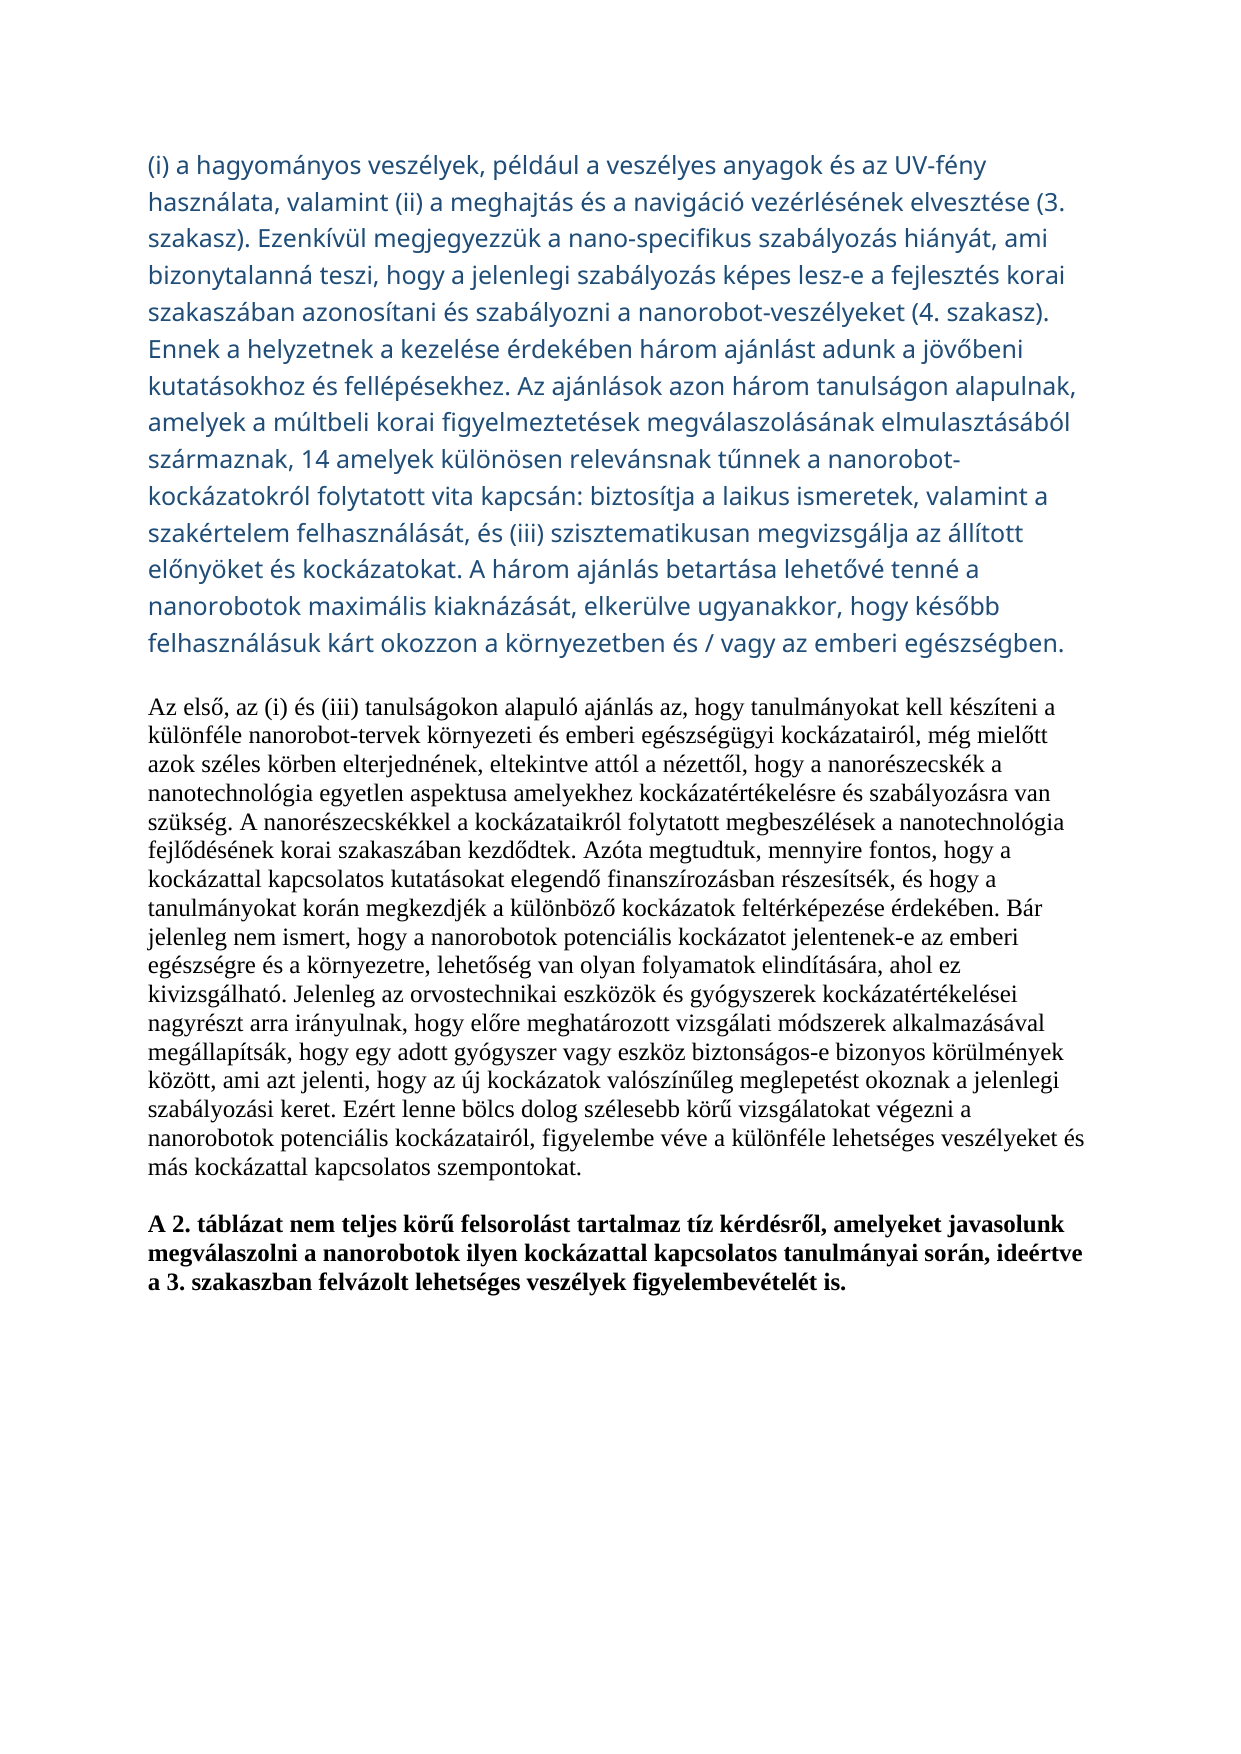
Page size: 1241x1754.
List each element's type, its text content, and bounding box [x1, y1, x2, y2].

text Az első, az (i) és (iii) tanulságokon alapuló ajánlás az, hogy tanulmányokat kell készíteni a különféle nanorobot-tervek környezeti és emberi egészségügyi kockázatairól, még mielőtt azok széles körben elterjednének, eltekintve attól a nézettől, hogy a nanorészecskék a nanotechnológia egyetlen aspektusa amelyekhez kockázatértékelésre és szabályozásra van szükség. A nanorészecskékkel a kockázataikról folytatott megbeszélések a nanotechnológia fejlődésének korai szakaszában kezdődtek. Azóta megtudtuk, mennyire fontos, hogy a kockázattal kapcsolatos kutatásokat elegendő finanszírozásban részesítsék, és hogy a tanulmányokat korán megkezdjék a különböző kockázatok feltérképezése érdekében. Bár jelenleg nem ismert, hogy a nanorobotok potenciális kockázatot jelentenek-e az emberi egészségre és a környezetre, lehetőség van olyan folyamatok elindítására, ahol ez kivizsgálható. Jelenleg az orvostechnikai eszközök és gyógyszerek kockázatértékelései nagyrészt arra irányulnak, hogy előre meghatározott vizsgálati módszerek alkalmazásával megállapítsák, hogy egy adott gyógyszer vagy eszköz biztonságos-e bizonyos körülmények között, ami azt jelenti, hogy az új kockázatok valószínűleg meglepetést okoznak a jelenlegi szabályozási keret. Ezért lenne bölcs dolog szélesebb körű vizsgálatokat végezni a nanorobotok potenciális kockázatairól, figyelembe véve a különféle lehetséges veszélyeket és más kockázattal kapcsolatos szempontokat. [148, 692, 1093, 1180]
text A 2. táblázat nem teljes körű felsorolást tartalmaz tíz kérdésről, amelyeket javasolunk megválaszolni a nanorobotok ilyen kockázattal kapcsolatos tanulmányai során, ideértve a 3. szakaszban felvázolt lehetséges veszélyek figyelembevételét is. [148, 1209, 1093, 1296]
subtitle (i) a hagyományos veszélyek, például a veszélyes anyagok és az UV-fény használata, valamint (ii) a meghajtás és a navigáció vezérlésének elvesztése (3. szakasz). Ezenkívül megjegyezzük a nano-specifikus szabályozás hiányát, ami bizonytalanná teszi, hogy a jelenlegi szabályozás képes lesz-e a fejlesztés korai szakaszában azonosítani és szabályozni a nanorobot-veszélyeket (4. szakasz). Ennek a helyzetnek a kezelése érdekében három ajánlást adunk a jövőbeni kutatásokhoz és fellépésekhez. Az ajánlások azon három tanulságon alapulnak, amelyek a múltbeli korai figyelmeztetések megválaszolásának elmulasztásából származnak, 14 amelyek különösen relevánsnak tűnnek a nanorobot-kockázatokról folytatott vita kapcsán: biztosítja a laikus ismeretek, valamint a szakértelem felhasználását, és (iii) szisztematikusan megvizsgálja az állított előnyöket és kockázatokat. A három ajánlás betartása lehetővé tenné a nanorobotok maximális kiaknázását, elkerülve ugyanakkor, hogy később felhasználásuk kárt okozzon a környezetben és / vagy az emberi egészségben. [148, 148, 1093, 660]
